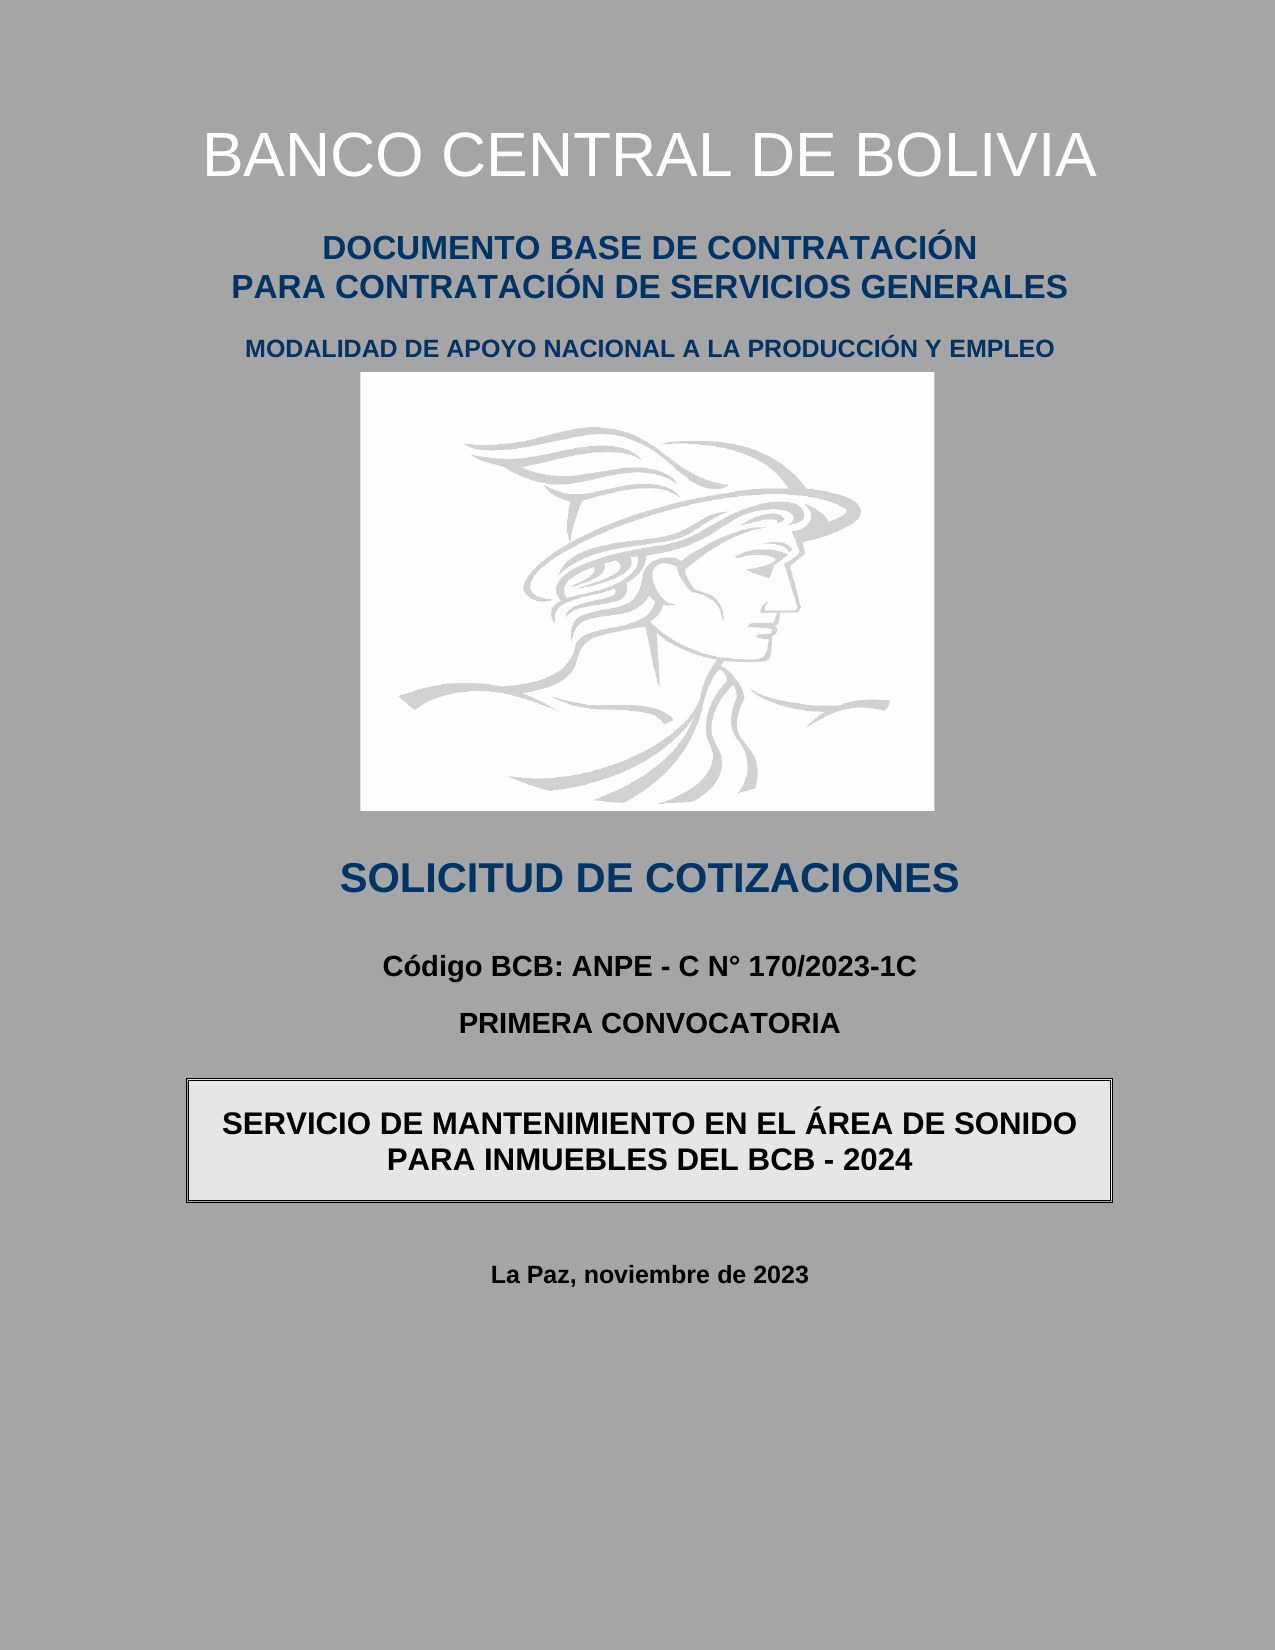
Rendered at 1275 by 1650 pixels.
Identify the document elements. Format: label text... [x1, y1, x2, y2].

table_header SERVICIO DE MANTENIMIENTO EN EL ÁREA DE SONIDO PARA INMUEBLES DEL BCB - 2024 [189, 1081, 1110, 1200]
text Código BCB: ANPE - C N° 170/2023-1C [148, 949, 1152, 982]
picture [360, 372, 935, 811]
text La Paz, noviembre de 2023 [148, 1261, 1152, 1289]
text MODALIDAD DE APOYO NACIONAL A LA PRODUCCIÓN Y EMPLEO [148, 334, 1152, 363]
text DOCUMENTO BASE DE CONTRATACIÓN [148, 228, 1152, 267]
text PARA CONTRATACIÓN DE SERVICIOS GENERALES [148, 267, 1152, 305]
text PRIMERA CONVOCATORIA [148, 1006, 1152, 1040]
text BANCO CENTRAL DE BOLIVIA [148, 118, 1152, 190]
text SOLICITUD DE COTIZACIONES [148, 853, 1152, 901]
